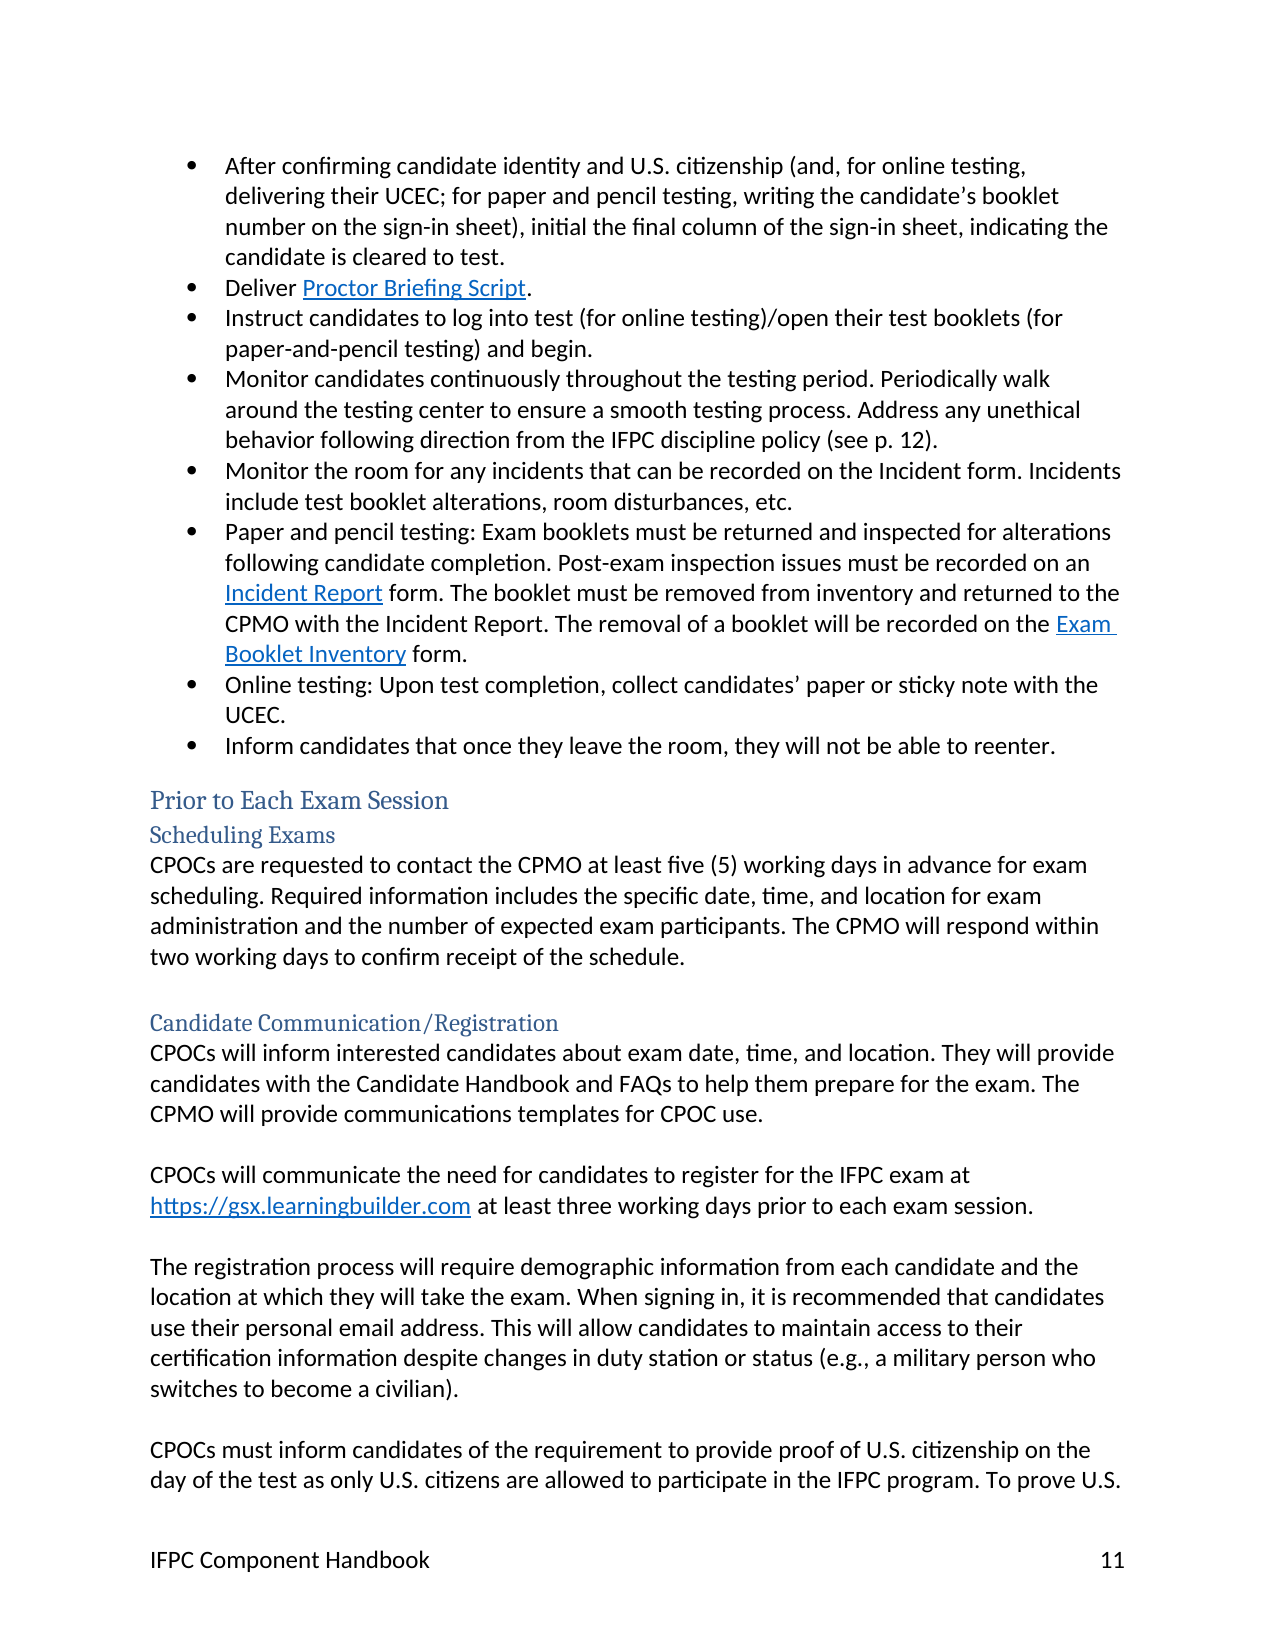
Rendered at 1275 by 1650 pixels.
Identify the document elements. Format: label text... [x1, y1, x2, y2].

subtitle Candidate Communication/Registration [150, 1009, 1125, 1037]
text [150, 1434, 1125, 1495]
list Inform candidates that once they leave the room, they will not be able to reenter. [187, 730, 1125, 760]
text CPOCs are requested to contact the CPMO at least five (5) working days in advance for exam scheduling. Required information includes the specific date, time, and location for exam administration and the number of expected exam participants. The CPMO will respond within two working days to confirm receipt of the schedule. [150, 849, 1125, 972]
subtitle Scheduling Exams [150, 821, 1125, 849]
text CPOCs will inform interested candidates about exam date, time, and location. They will provide candidates with the Candidate Handbook and FAQs to help them prepare for the exam. The CPMO will provide communications templates for CPOC use. [150, 1037, 1125, 1129]
list Instruct candidates to log into test (for online testing)/open their test booklets (for paper-and-pencil testing) and begin. [187, 303, 1125, 364]
list Monitor the room for any incidents that can be recorded on the Incident form. Incidents include test booklet alterations, room disturbances, etc. [187, 455, 1125, 516]
list Online testing: Upon test completion, collect candidates’ paper or sticky note with the UCEC. [187, 669, 1125, 730]
text CPOCs will communicate the need for candidates to register for the IFPC exam at https://gsx.learningbuilder.com at least three working days prior to each exam session. [150, 1159, 1125, 1221]
subtitle Prior to Each Exam Session [150, 785, 1125, 817]
list After confirming candidate identity and U.S. citizenship (and, for online testing, delivering their UCEC; for paper and pencil testing, writing the candidate’s booklet number on the sign-in sheet), initial the final column of the sign-in sheet, indicating the candidate is cleared to test. [187, 150, 1125, 272]
list Deliver Proctor Briefing Script. [187, 272, 1125, 303]
text The registration process will require demographic information from each candidate and the location at which they will take the exam. When signing in, it is recommended that candidates use their personal email address. This will allow candidates to maintain access to their certification information despite changes in duty station or status (e.g., a military person who switches to become a civilian). [150, 1251, 1125, 1404]
list Paper and pencil testing: Exam booklets must be returned and inspected for alterations following candidate completion. Post-exam inspection issues must be recorded on an Incident Report form. The booklet must be removed from inventory and returned to the CPMO with the Incident Report. The removal of a booklet will be recorded on the Exam Booklet Inventory form. [187, 516, 1125, 669]
list Monitor candidates continuously throughout the testing period. Periodically walk around the testing center to ensure a smooth testing process. Address any unethical behavior following direction from the IFPC discipline policy (see p. 12). [187, 364, 1125, 455]
